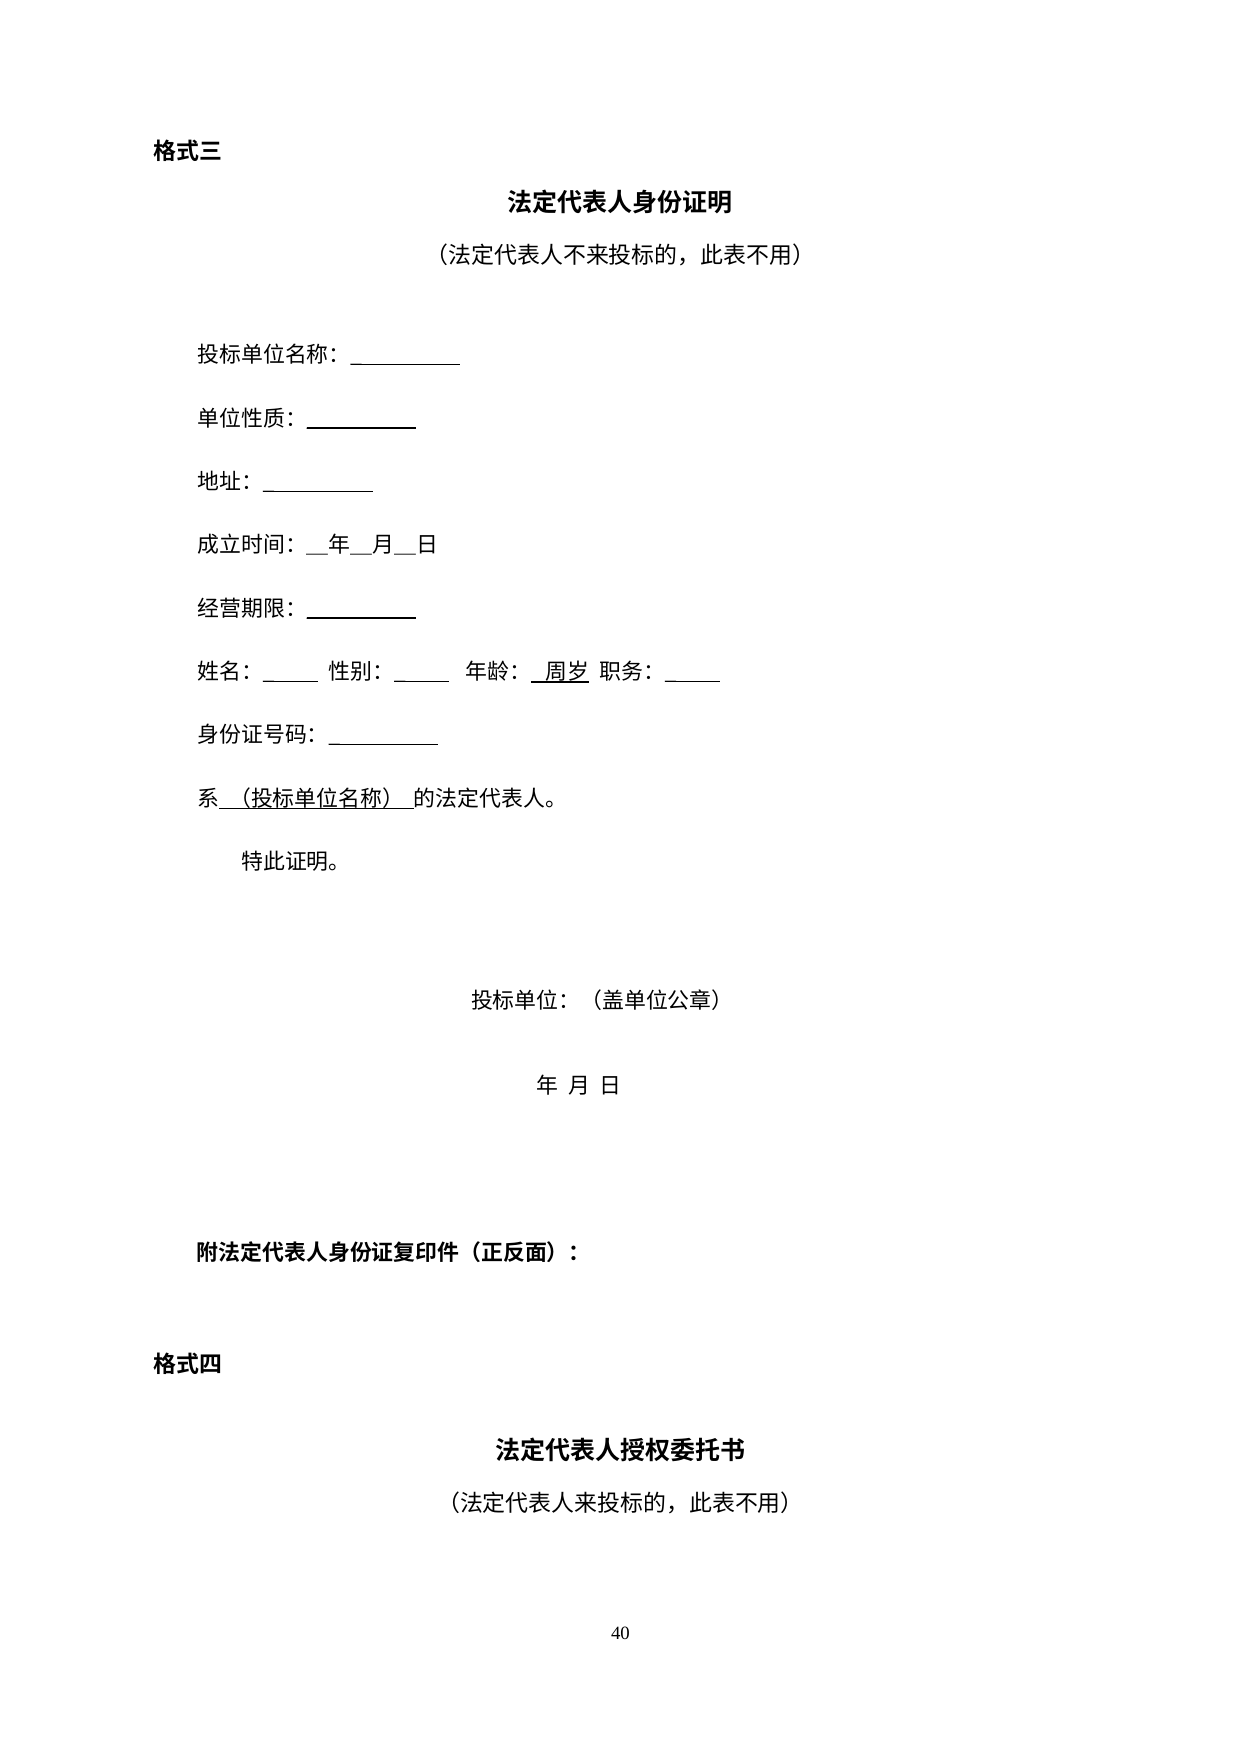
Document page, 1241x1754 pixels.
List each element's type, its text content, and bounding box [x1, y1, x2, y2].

text 格式四 [153, 1346, 1087, 1379]
text 单位性质：_ [153, 401, 1087, 432]
text 法定代表人授权委托书 [153, 1431, 1087, 1467]
text （法定代表人不来投标的，此表不用） [153, 237, 1087, 270]
text 系 （投标单位名称） 的法定代表人。 [153, 781, 1087, 812]
text 投标单位：（盖单位公章） [153, 983, 1043, 1014]
text （法定代表人来投标的，此表不用） [153, 1485, 1087, 1518]
text 特此证明。 [153, 844, 1087, 876]
text 姓名：_ 性别：_ 年龄： 周岁 职务：_ [153, 654, 1087, 686]
text 身份证号码：_ [153, 717, 1087, 749]
text 投标单位名称：_ [153, 337, 1087, 369]
text 年 月 日 [153, 1068, 1087, 1100]
text 格式三 [153, 133, 1087, 166]
text 法定代表人身份证明 [153, 183, 1087, 219]
text 地址：_ [153, 464, 1087, 496]
text 附法定代表人身份证复印件（正反面）： [153, 1234, 1087, 1266]
text 经营期限：_ [153, 591, 1087, 622]
text 成立时间：＿年＿月＿日 [153, 527, 1087, 559]
